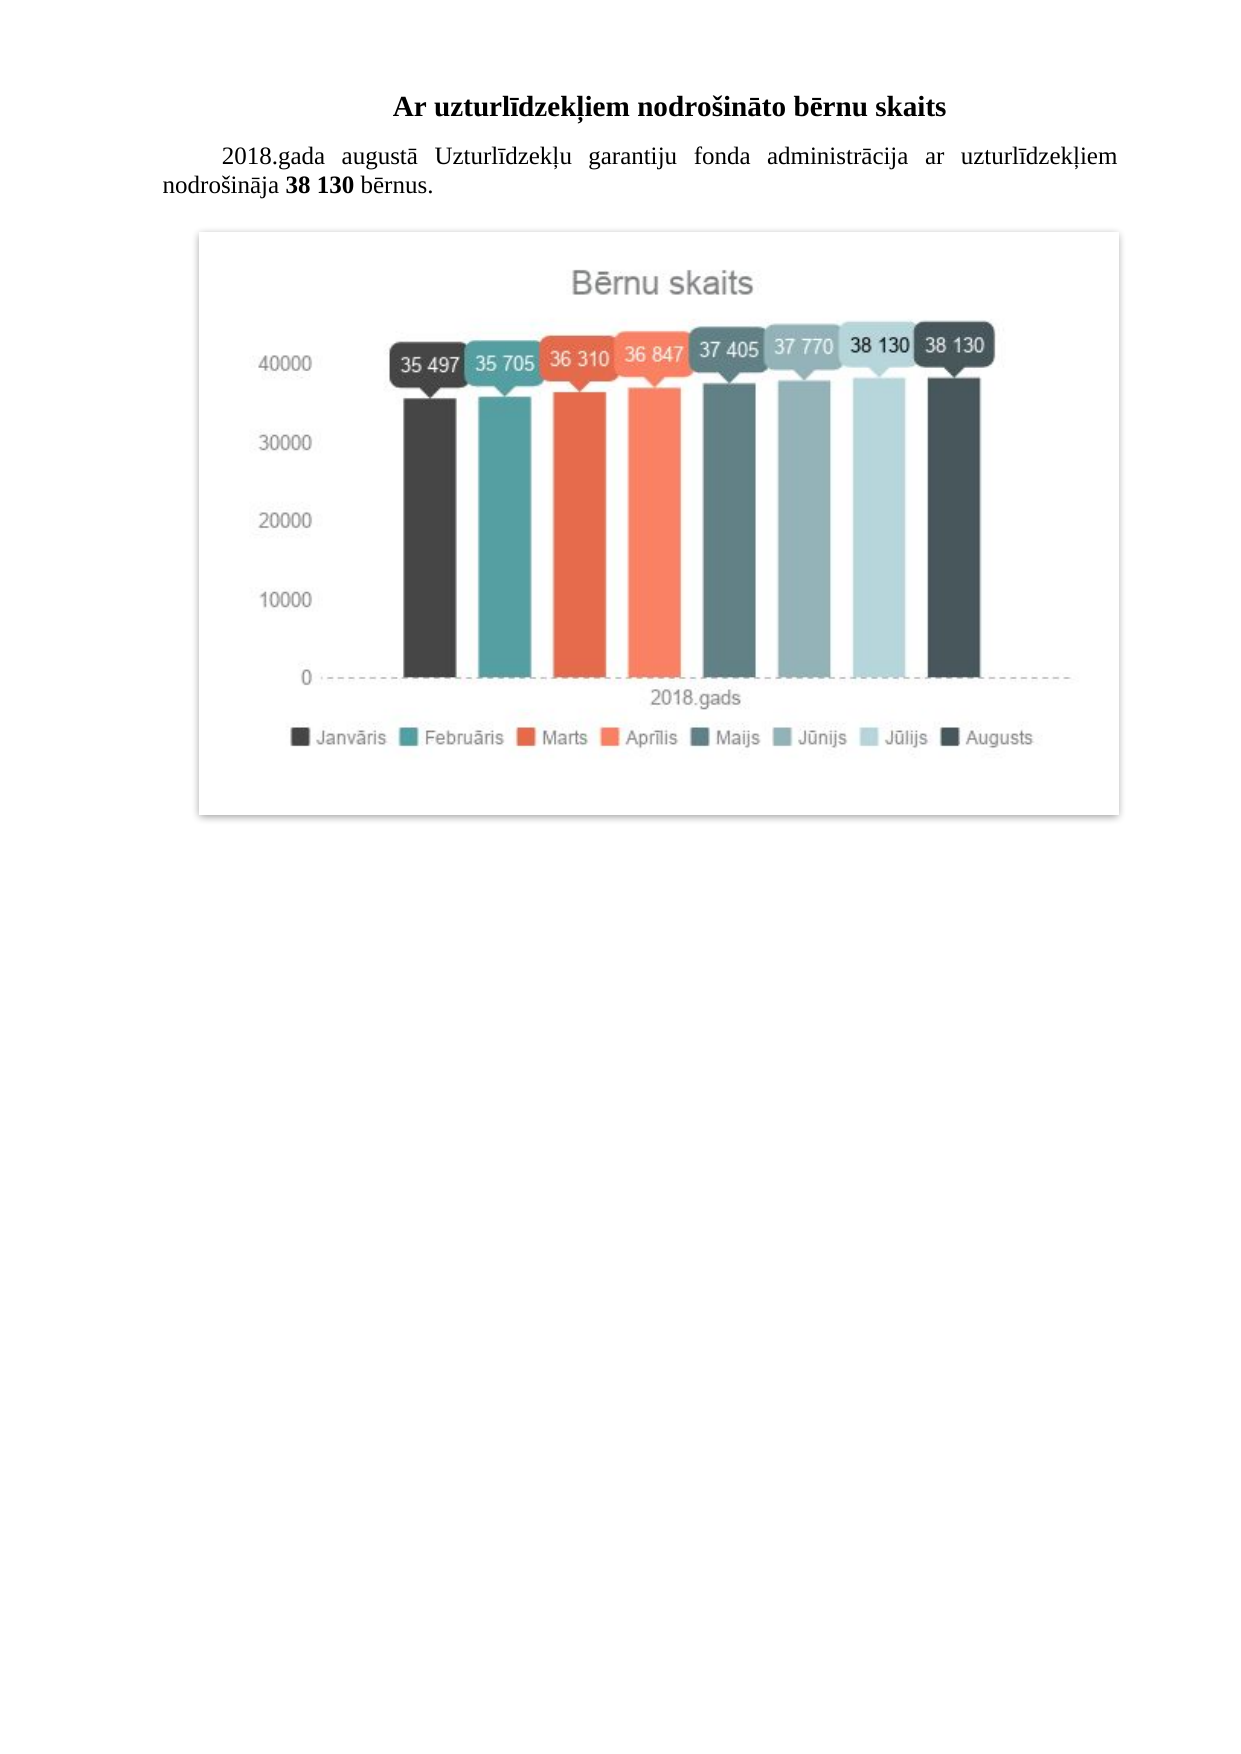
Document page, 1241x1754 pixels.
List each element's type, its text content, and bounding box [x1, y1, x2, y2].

text Ar uzturlīdzekļiem nodrošināto bērnu skaits [162, 89, 1118, 122]
picture [214, 246, 1104, 800]
text 2018.gada augustā Uzturlīdzekļu garantiju fonda administrācija ar uzturlīdzekļiem nodrošināja 38 130 bērnus. [162, 141, 1118, 199]
